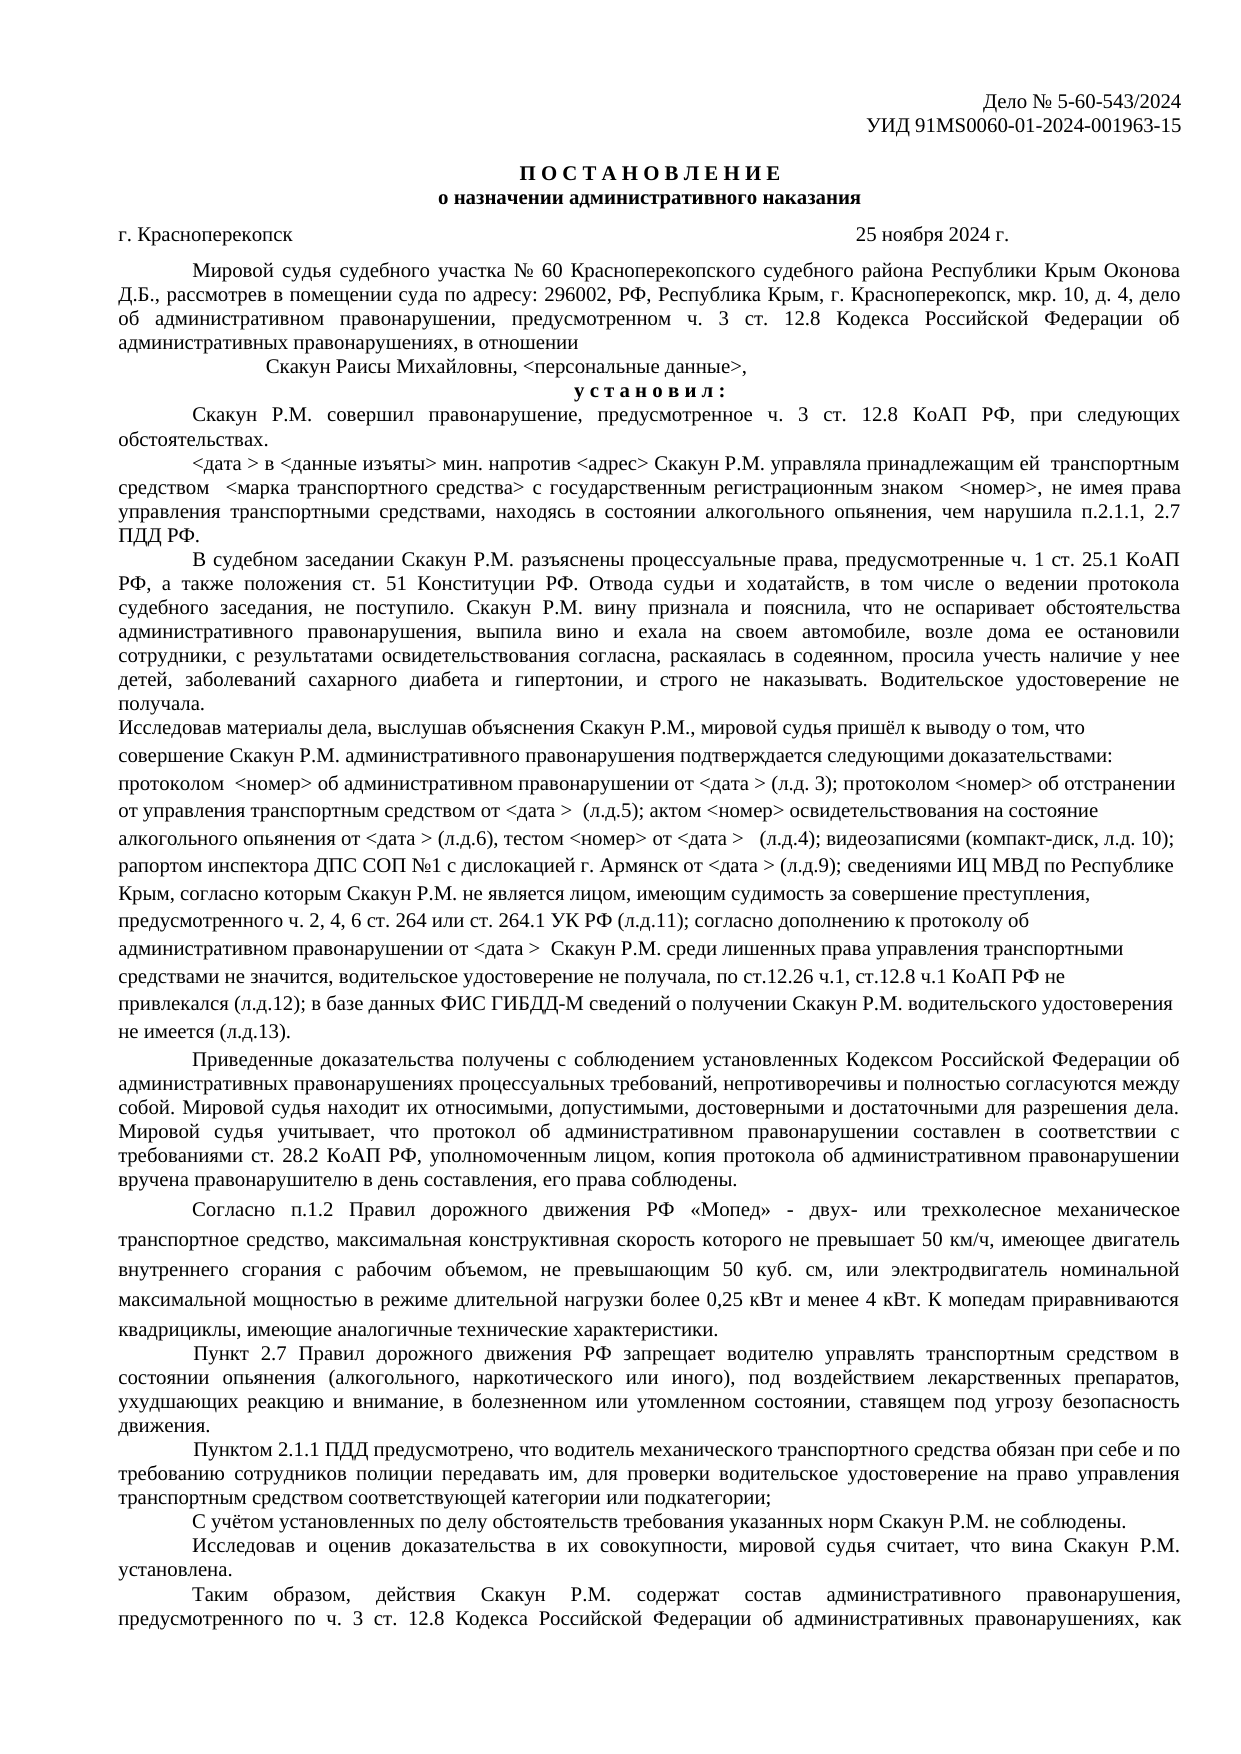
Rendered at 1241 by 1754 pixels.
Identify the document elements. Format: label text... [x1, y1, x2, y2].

text у с т а н о в и л : [118, 378, 1181, 402]
text Пункт 2.7 Правил дорожного движения РФ запрещает водителю управлять транспортным средством в состоянии опьянения (алкогольного, наркотического или иного), под воздействием лекарственных препаратов, ухудшающих реакцию и внимание, в болезненном или утомленном состоянии, ставящем под угрозу безопасность движения. [118, 1341, 1181, 1437]
text Мировой судья судебного участка № 60 Красноперекопского судебного района Республики Крым Оконова Д.Б., рассмотрев в помещении суда по адресу: 296002, РФ, Республика Крым, г. Красноперекопск, мкр. 10, д. 4, дело об административном правонарушении, предусмотренном ч. 3 ст. 12.8 Кодекса Российской Федерации об административных правонарушениях, в отношении [118, 258, 1181, 354]
text Исследовав материалы дела, выслушав объяснения Скакун Р.М., мировой судья пришёл к выводу о том, что совершение Скакун Р.М. административного правонарушения подтверждается следующими доказательствами: протоколом <номер> об административном правонарушении от <дата > (л.д. 3); протоколом <номер> об отстранении от управления транспортным средством от <дата > (л.д.5); актом <номер> освидетельствования на состояние алкогольного опьянения от <дата > (л.д.6), тестом <номер> от <дата > (л.д.4); видеозаписями (компакт-диск, л.д. 10); рапортом инспектора ДПС СОП №1 с дислокацией г. Армянск от <дата > (л.д.9); сведениями ИЦ МВД по Республике Крым, согласно которым Скакун Р.М. не является лицом, имеющим судимость за совершение преступления, предусмотренного ч. 2, 4, 6 ст. 264 или ст. 264.1 УК РФ (л.д.11); согласно дополнению к протоколу об административном правонарушении от <дата > Скакун Р.М. среди лишенных права управления транспортными средствами не значится, водительское удостоверение не получала, по ст.12.26 ч.1, ст.12.8 ч.1 КоАП РФ не привлекался (л.д.12); в базе данных ФИС ГИБДД-М сведений о получении Скакун Р.М. водительского удостоверения не имеется (л.д.13). [118, 715, 1181, 1043]
text г. Красноперекопск 25 ноября 2024 г. [118, 221, 1181, 246]
text Согласно п.1.2 Правил дорожного движения РФ «Мопед» - двух- или трехколесное механическое транспортное средство, максимальная конструктивная скорость которого не превышает 50 км/ч, имеющее двигатель внутреннего сгорания с рабочим объемом, не превышающим 50 куб. см, или электродвигатель номинальной максимальной мощностью в режиме длительной нагрузки более 0,25 кВт и менее 4 кВт. К мопедам приравниваются квадрициклы, имеющие аналогичные технические характеристики. [118, 1191, 1181, 1341]
text С учётом установленных по делу обстоятельств требования указанных норм Скакун Р.М. не соблюдены. [118, 1509, 1181, 1533]
text <дата > в <данные изъяты> мин. напротив <адрес> Скакун Р.М. управляла принадлежащим ей транспортным средством <марка транспортного средства> с государственным регистрационным знаком <номер>, не имея права управления транспортными средствами, находясь в состоянии алкогольного опьянения, чем нарушила п.2.1.1, 2.7 ПДД РФ. [118, 451, 1181, 547]
text УИД 91MS0060-01-2024-001963-15 [118, 113, 1181, 137]
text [118, 1581, 1181, 1629]
text Пунктом 2.1.1 ПДД предусмотрено, что водитель механического транспортного средства обязан при себе и по требованию сотрудников полиции передавать им, для проверки водительское удостоверение на право управления транспортным средством соответствующей категории или подкатегории; [118, 1437, 1181, 1509]
text П О С Т А Н О В Л Е Н И Е [118, 161, 1181, 185]
text Дело № 5-60-543/2024 [118, 89, 1181, 113]
text Скакун Раисы Михайловны, <персональные данные>, [266, 354, 1181, 378]
text В судебном заседании Скакун Р.М. разъяснены процессуальные права, предусмотренные ч. 1 ст. 25.1 КоАП РФ, а также положения ст. 51 Конституции РФ. Отвода судьи и ходатайств, в том числе о ведении протокола судебного заседания, не поступило. Скакун Р.М. вину признала и пояснила, что не оспаривает обстоятельства административного правонарушения, выпила вино и ехала на своем автомобиле, возле дома ее остановили сотрудники, с результатами освидетельствования согласна, раскаялась в содеянном, просила учесть наличие у нее детей, заболеваний сахарного диабета и гипертонии, и строго не наказывать. Водительское удостоверение не получала. [118, 547, 1181, 715]
text Приведенные доказательства получены с соблюдением установленных Кодексом Российской Федерации об административных правонарушениях процессуальных требований, непротиворечивы и полностью согласуются между собой. Мировой судья находит их относимыми, допустимыми, достоверными и достаточными для разрешения дела. Мировой судья учитывает, что протокол об административном правонарушении составлен в соответствии с требованиями ст. 28.2 КоАП РФ, уполномоченным лицом, копия протокола об административном правонарушении вручена правонарушителю в день составления, его права соблюдены. [118, 1046, 1181, 1191]
text о назначении административного наказания [118, 185, 1181, 209]
text Скакун Р.М. совершил правонарушение, предусмотренное ч. 3 ст. 12.8 КоАП РФ, при следующих обстоятельствах. [118, 402, 1181, 451]
text Исследовав и оценив доказательства в их совокупности, мировой судья считает, что вина Скакун Р.М. установлена. [118, 1533, 1181, 1581]
